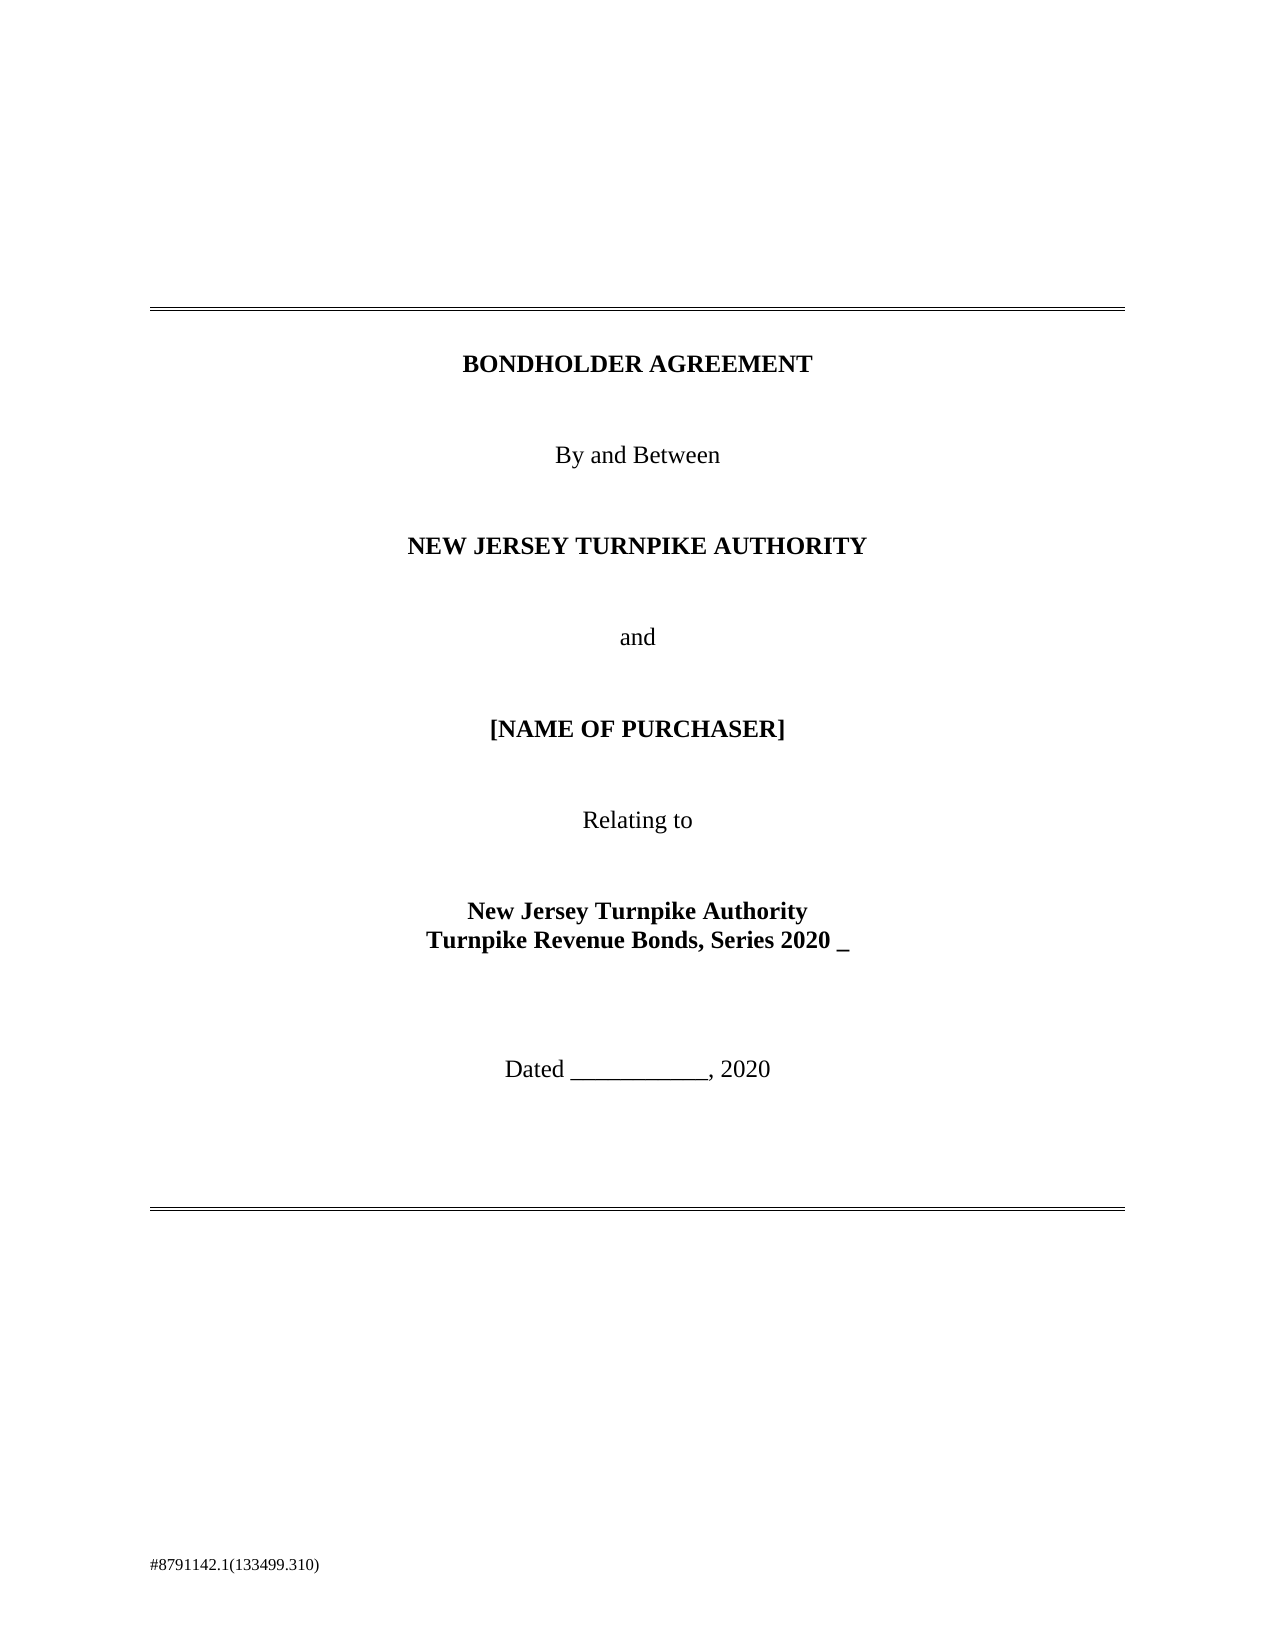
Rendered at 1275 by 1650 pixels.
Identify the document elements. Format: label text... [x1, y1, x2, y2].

text Relating to [150, 805, 1125, 834]
text NEW JERSEY TURNPIKE AUTHORITY [150, 531, 1125, 560]
text and [150, 622, 1125, 651]
text [NAME OF PURCHASER] [150, 714, 1125, 742]
text Turnpike Revenue Bonds, Series 2020 _ [150, 925, 1125, 954]
text New Jersey Turnpike Authority [150, 896, 1125, 925]
text BONDHOLDER AGREEMENT [150, 349, 1125, 377]
text By and Between [150, 440, 1125, 469]
text Dated ___________, 2020 [150, 1054, 1125, 1082]
